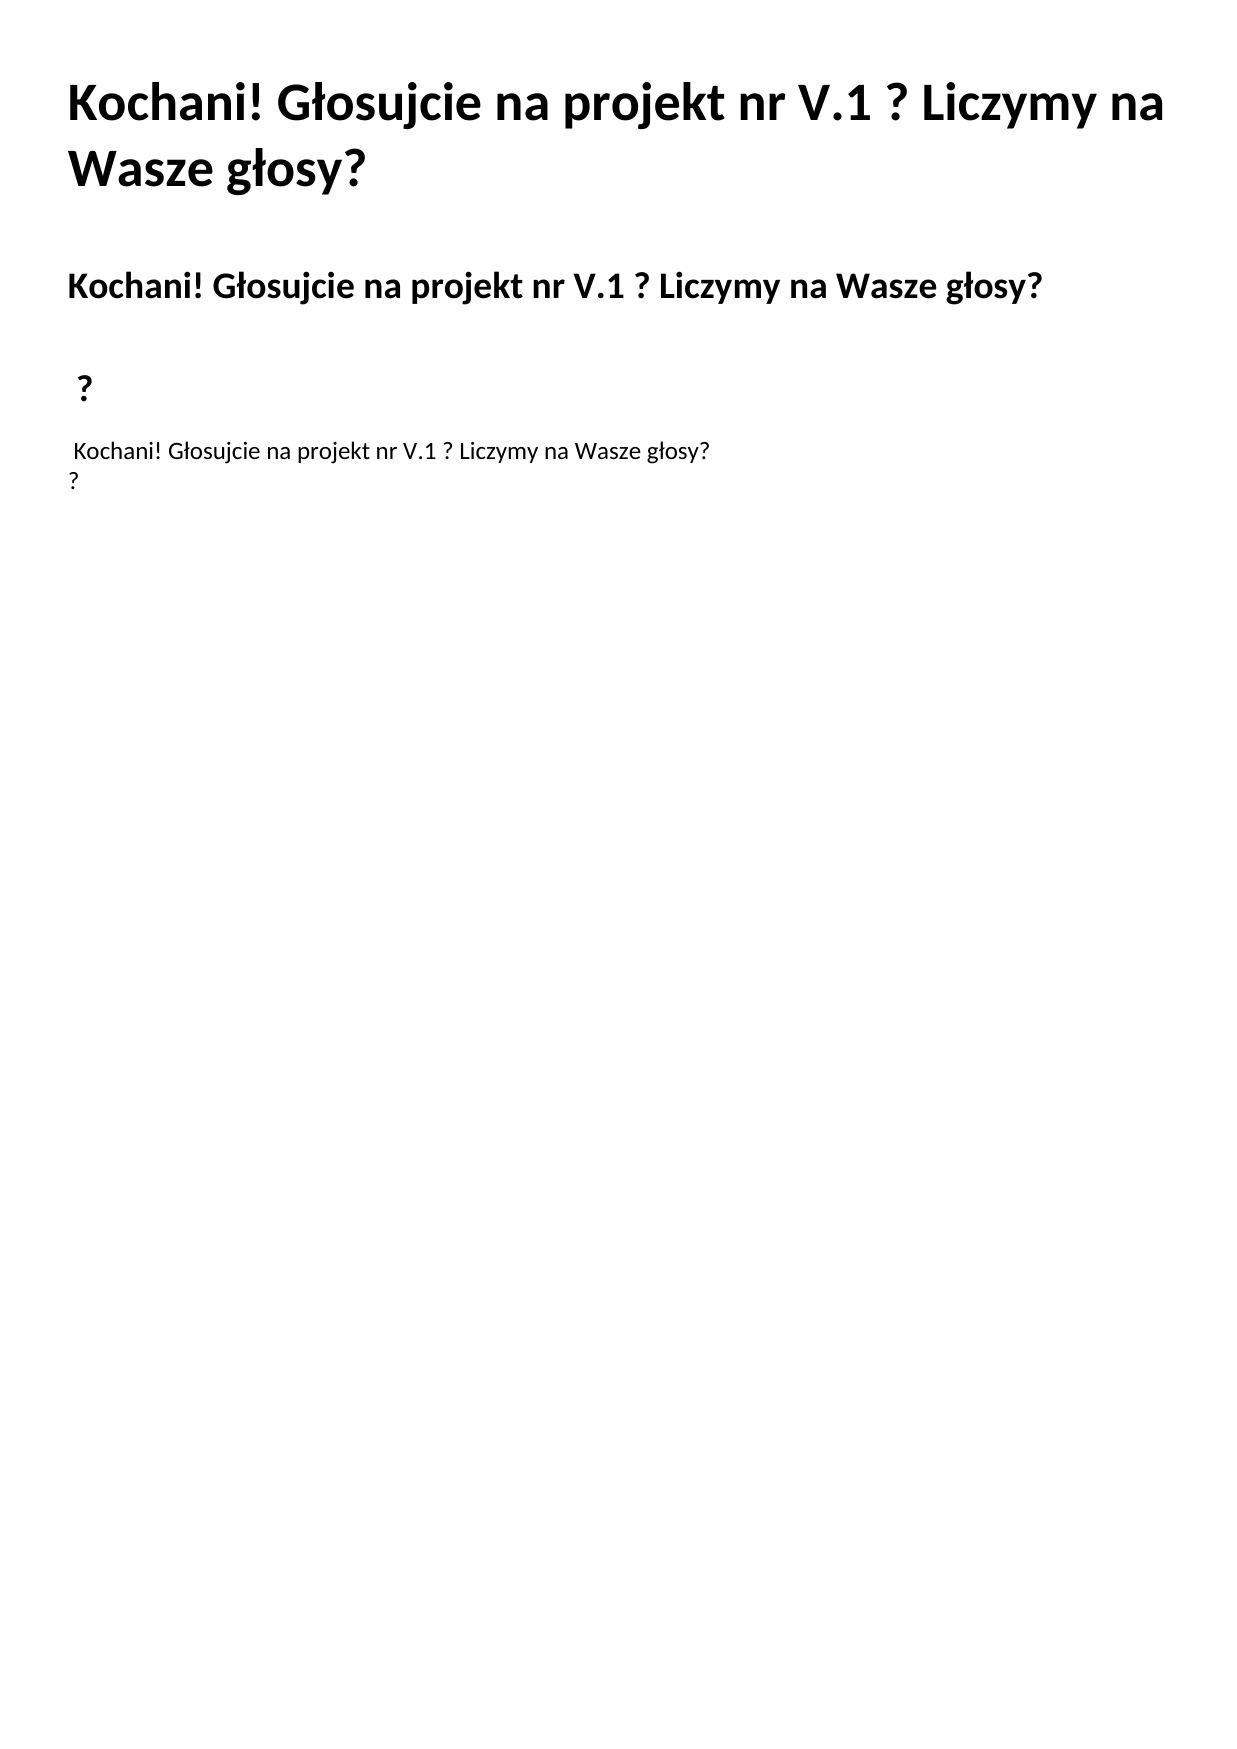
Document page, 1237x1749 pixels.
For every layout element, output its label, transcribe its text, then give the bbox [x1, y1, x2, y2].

text Kochani! Głosujcie na projekt nr V.1 ? Liczymy na Wasze głosy? [68, 68, 1169, 200]
text Kochani! Głosujcie na projekt nr V.1 ? Liczymy na Wasze głosy? [68, 262, 1169, 308]
text ? [68, 365, 1169, 411]
text Kochani! Głosujcie na projekt nr V.1 ? Liczymy na Wasze głosy? [68, 435, 1169, 465]
text ? [68, 465, 1169, 496]
